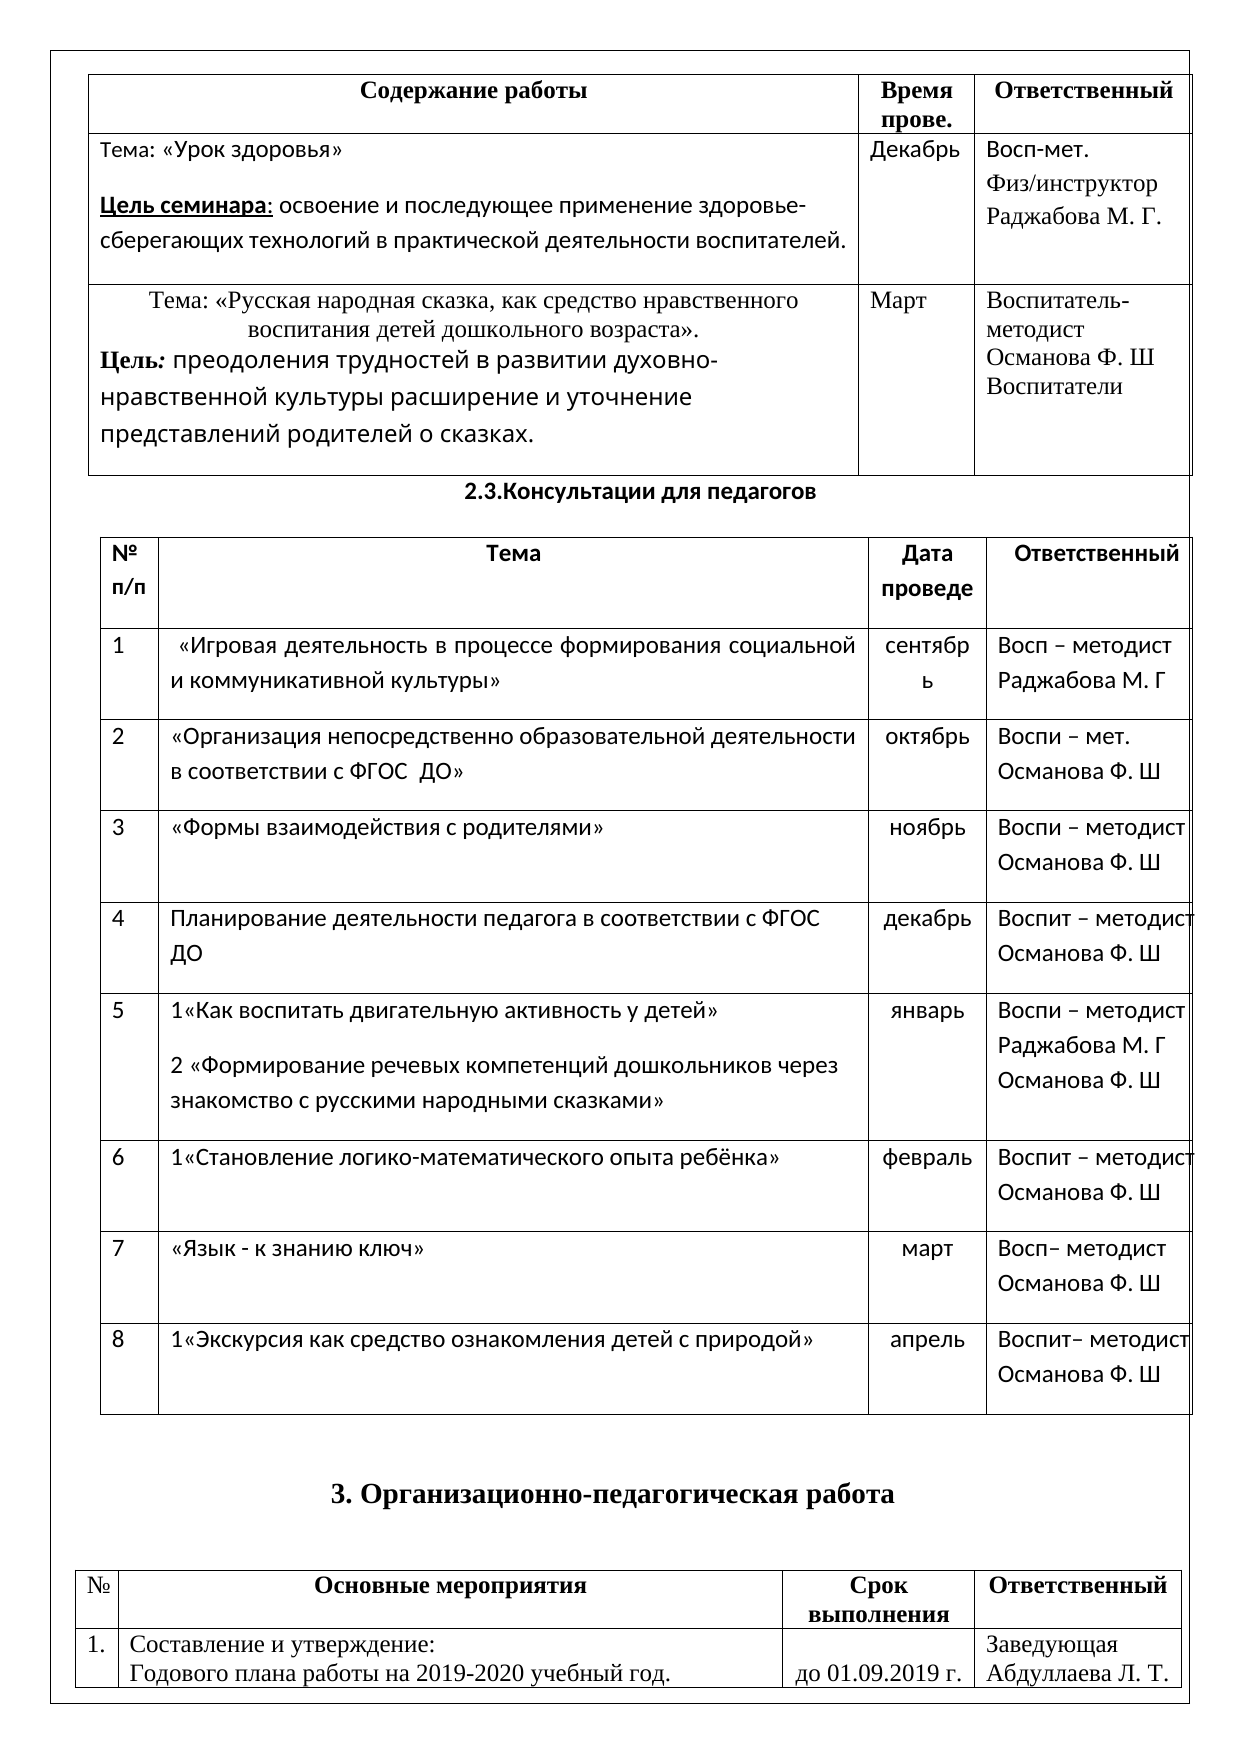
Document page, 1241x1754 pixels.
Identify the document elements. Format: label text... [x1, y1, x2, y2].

table_cell Март [859, 285, 974, 474]
text 3. Организационно-педагогическая работа [89, 1477, 1137, 1510]
table_header 2.3.Консультации для педагогов [89, 476, 1189, 1415]
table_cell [783, 1629, 974, 1687]
table_header Срок выполнения [783, 1571, 974, 1628]
table_cell 1. [76, 1629, 118, 1687]
table_header Содержание работы [89, 75, 858, 132]
table_header Основные мероприятия [119, 1571, 782, 1628]
table_cell Тема: «Русская народная сказка, как средство нравственного воспитания детей дошкольного возраста». Цель: преодоления трудностей в развитии духовно-нравственной культуры расширение и уточнение представлений родителей о сказках. [89, 285, 858, 474]
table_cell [119, 1629, 782, 1687]
table_cell Восп-мет. Физ/инструктор Раджабова М. Г. [975, 134, 1189, 284]
table_header № [76, 1571, 118, 1628]
table_header Ответственный [975, 75, 1189, 132]
table_cell Тема: «Урок здоровья» Цель семинара: освоение и последующее применение здоровье-сберегающих технологий в практической деятельности воспитателей. [89, 134, 858, 284]
table_cell Декабрь [859, 134, 974, 284]
table_header Ответственный [975, 1571, 1181, 1628]
table_cell Воспитатель-методист Османова Ф. Ш Воспитатели [975, 285, 1189, 474]
table_header Время прове. [859, 75, 974, 132]
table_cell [975, 1629, 1181, 1687]
